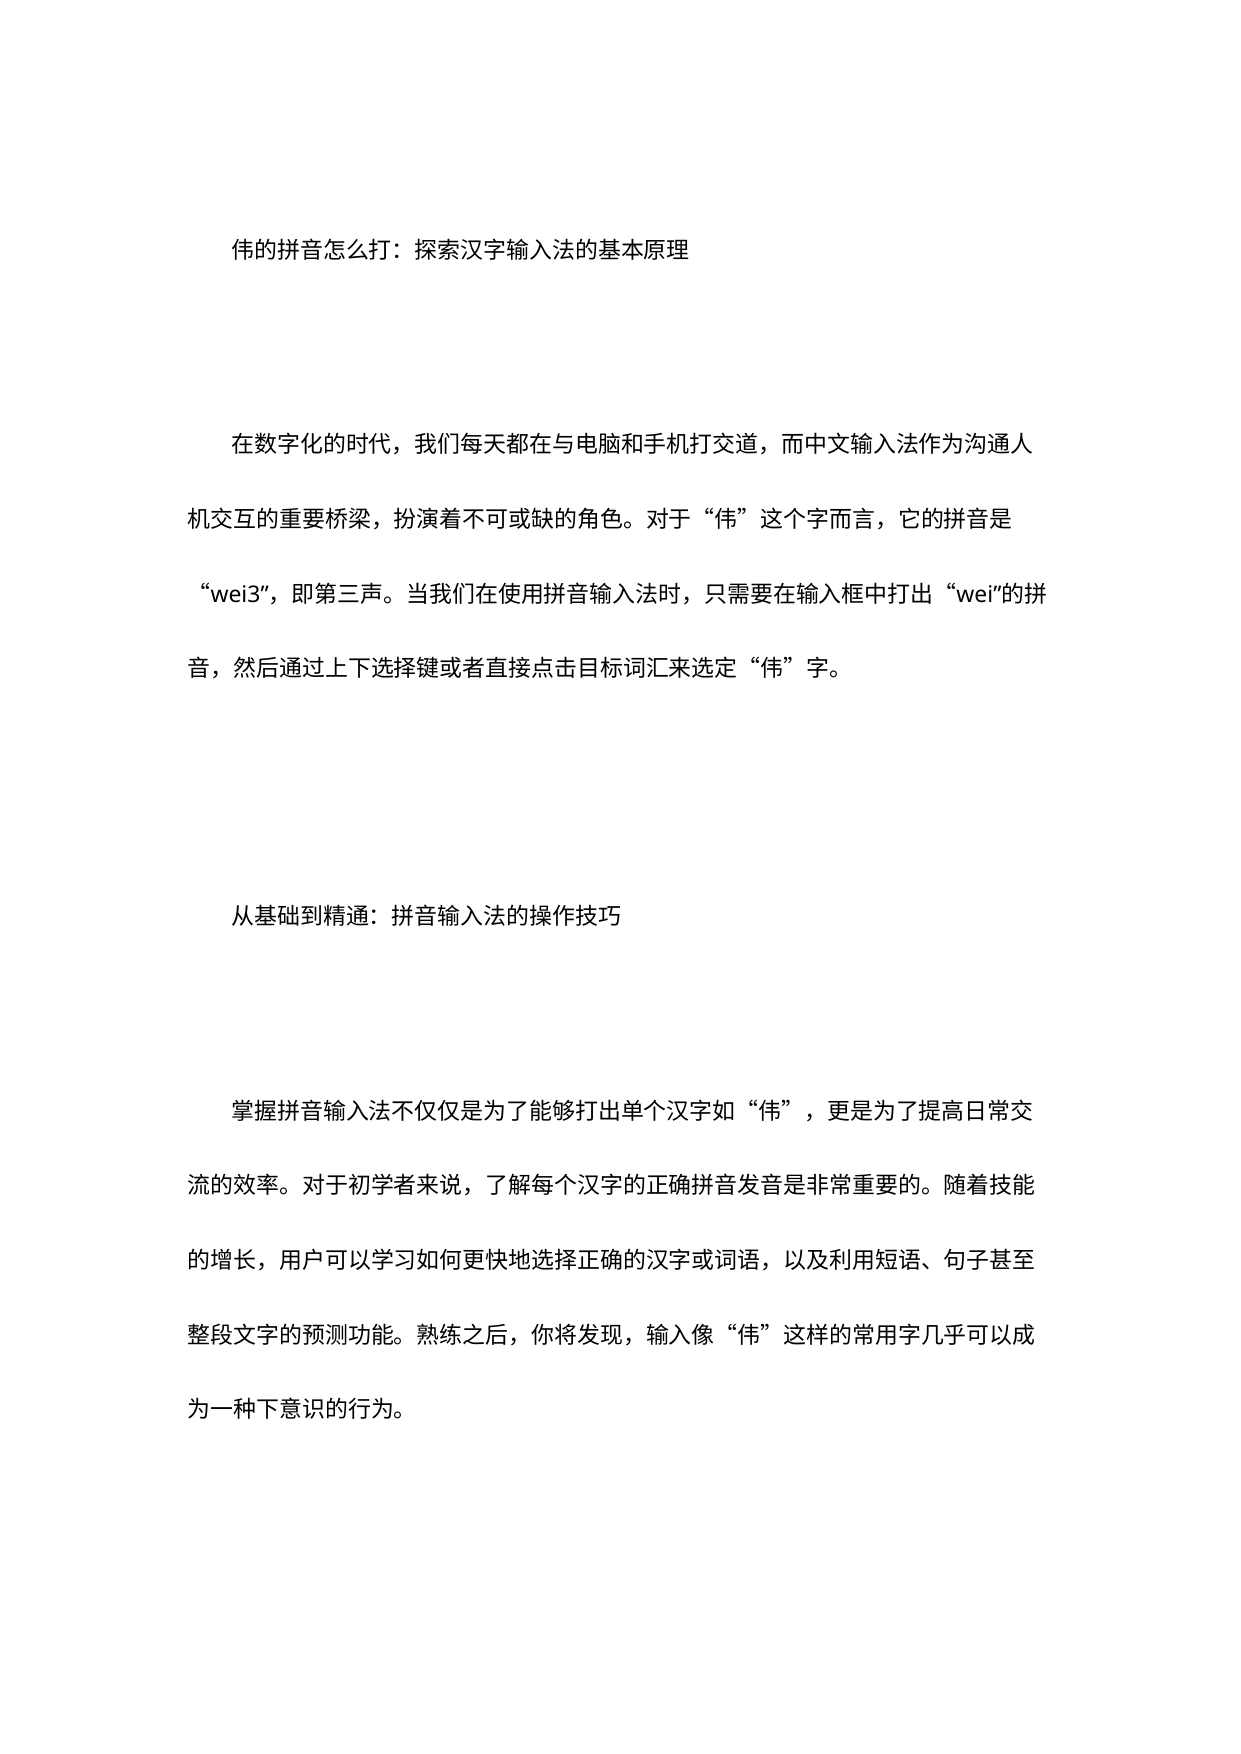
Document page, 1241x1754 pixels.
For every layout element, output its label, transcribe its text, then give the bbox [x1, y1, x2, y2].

text 伟的拼音怎么打：探索汉字输入法的基本原理 [187, 216, 1053, 281]
text 掌握拼音输入法不仅仅是为了能够打出单个汉字如“伟”，更是为了提高日常交流的效率。对于初学者来说，了解每个汉字的正确拼音发音是非常重要的。随着技能的增长，用户可以学习如何更快地选择正确的汉字或词语，以及利用短语、句子甚至整段文字的预测功能。熟练之后，你将发现，输入像“伟”这样的常用字几乎可以成为一种下意识的行为。 [187, 1077, 1053, 1441]
text 在数字化的时代，我们每天都在与电脑和手机打交道，而中文输入法作为沟通人机交互的重要桥梁，扮演着不可或缺的角色。对于“伟”这个字而言，它的拼音是“wei3”，即第三声。当我们在使用拼音输入法时，只需要在输入框中打出“wei”的拼音，然后通过上下选择键或者直接点击目标词汇来选定“伟”字。 [187, 410, 1053, 699]
text 从基础到精通：拼音输入法的操作技巧 [187, 882, 1053, 947]
